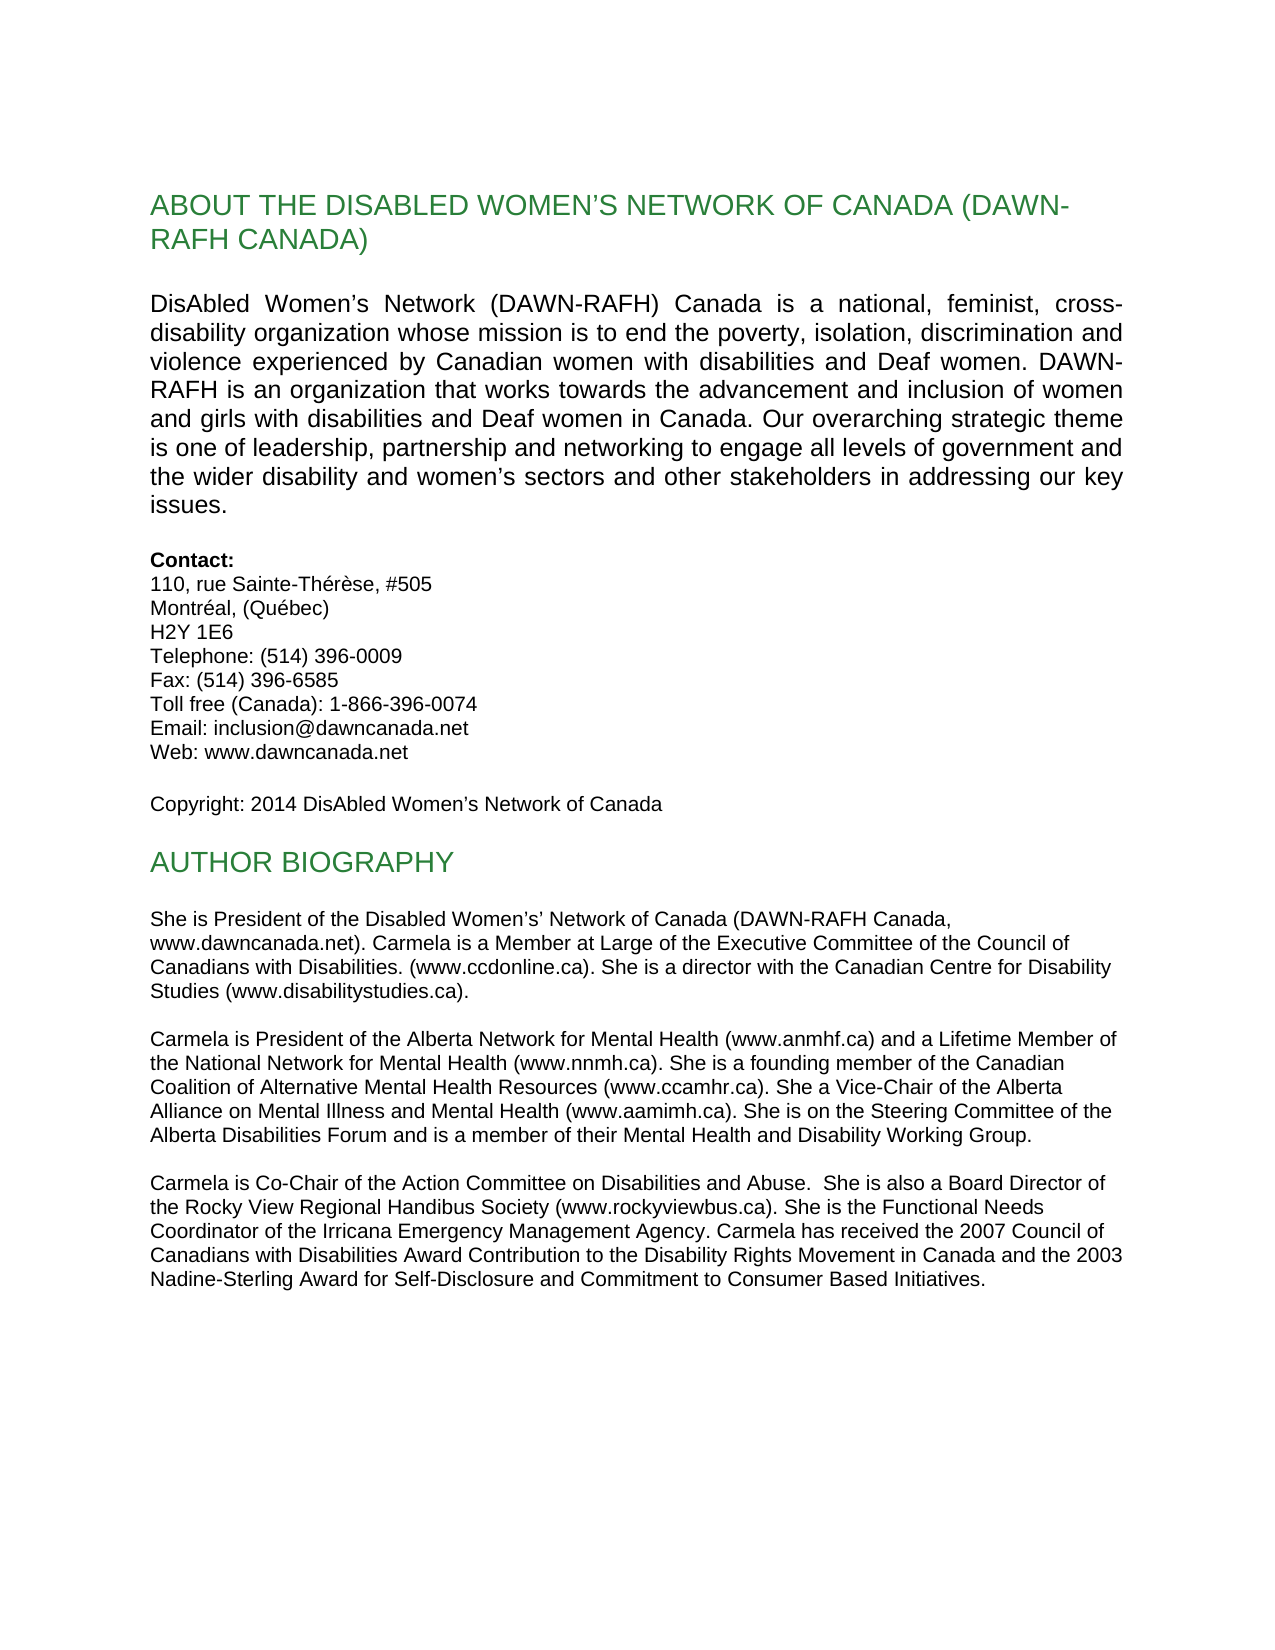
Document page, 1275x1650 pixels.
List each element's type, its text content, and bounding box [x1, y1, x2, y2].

text H2Y 1E6 [150, 620, 1125, 644]
text Copyright: 2014 DisAbled Women’s Network of Canada [150, 792, 1125, 816]
text Telephone: (514) 396-0009 [150, 644, 1125, 668]
text Toll free (Canada): 1-866-396-0074 [150, 692, 1125, 716]
text Contact: [150, 548, 1125, 572]
text She is President of the Disabled Women’s’ Network of Canada (DAWN-RAFH Canada, www.dawncanada.net). Carmela is a Member at Large of the Executive Committee of the Council of Canadians with Disabilities. (www.ccdonline.ca). She is a director with the Canadian Centre for Disability Studies (www.disabilitystudies.ca). [150, 907, 1125, 1003]
text Author Biography [150, 845, 1125, 878]
text DisAbled Women’s Network (DAWN-RAFH) Canada is a national, feminist, cross-disability organization whose mission is to end the poverty, isolation, discrimination and violence experienced by Canadian women with disabilities and Deaf women. DAWN-RAFH is an organization that works towards the advancement and inclusion of women and girls with disabilities and Deaf women in Canada. Our overarching strategic theme is one of leadership, partnership and networking to engage all levels of government and the wider disability and women’s sectors and other stakeholders in addressing our key issues. [150, 289, 1125, 519]
text About the Disabled Women’s Network of Canada (DAWN-RAFH Canada) [150, 188, 1125, 256]
text Web: www.dawncanada.net [150, 739, 1125, 763]
text Fax: (514) 396-6585 [150, 668, 1125, 692]
text Email: inclusion@dawncanada.net [150, 716, 1125, 739]
text Carmela is President of the Alberta Network for Mental Health (www.anmhf.ca) and a Lifetime Member of the National Network for Mental Health (www.nnmh.ca). She is a founding member of the Canadian Coalition of Alternative Mental Health Resources (www.ccamhr.ca). She a Vice-Chair of the Alberta Alliance on Mental Illness and Mental Health (www.aamimh.ca). She is on the Steering Committee of the Alberta Disabilities Forum and is a member of their Mental Health and Disability Working Group. [150, 1027, 1125, 1147]
text Carmela is Co-Chair of the Action Committee on Disabilities and Abuse. She is also a Board Director of the Rocky View Regional Handibus Society (www.rockyviewbus.ca). She is the Functional Needs Coordinator of the Irricana Emergency Management Agency. Carmela has received the 2007 Council of Canadians with Disabilities Award Contribution to the Disability Rights Movement in Canada and the 2003 Nadine-Sterling Award for Self-Disclosure and Commitment to Consumer Based Initiatives. [150, 1171, 1125, 1291]
text 110, rue Sainte-Thérèse, #505 [150, 572, 1125, 596]
text Montréal, (Québec) [150, 596, 1125, 620]
